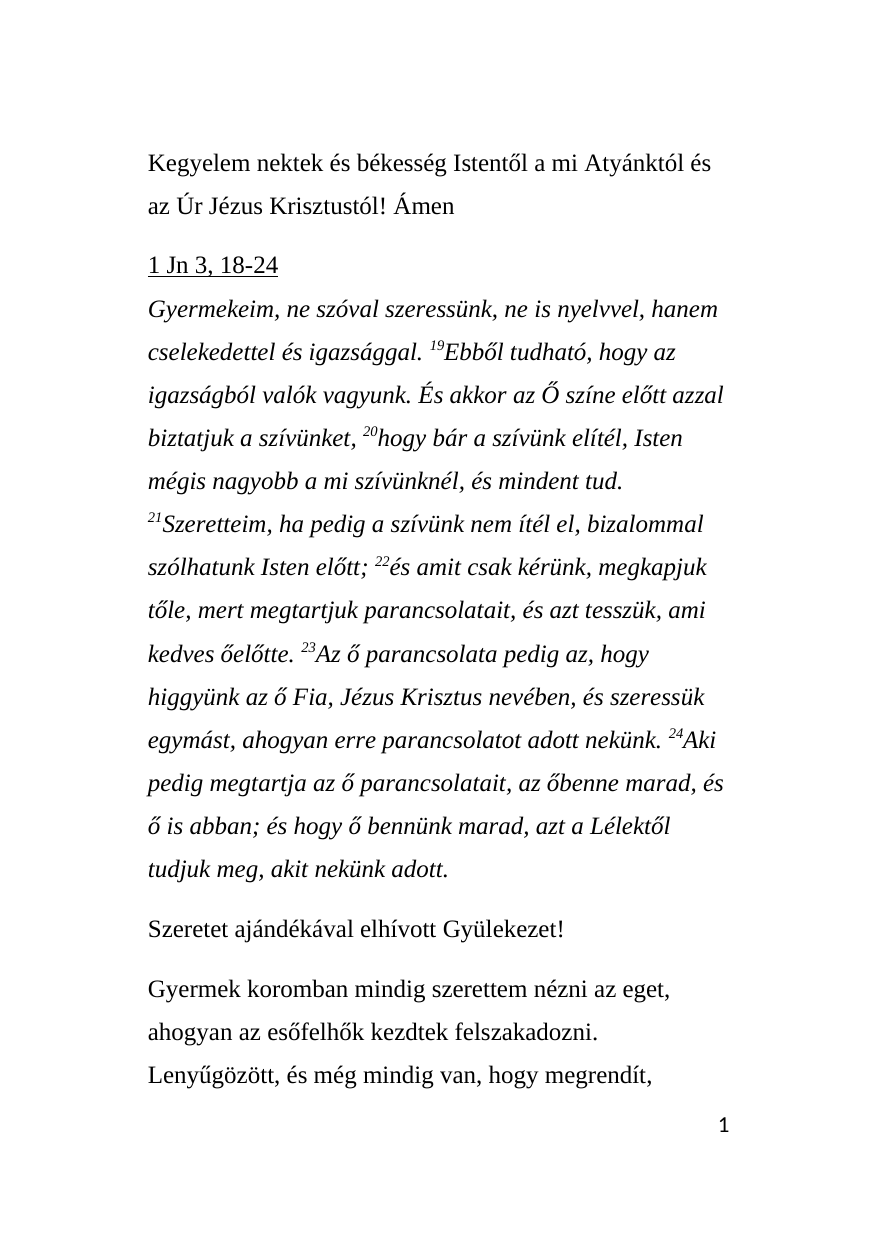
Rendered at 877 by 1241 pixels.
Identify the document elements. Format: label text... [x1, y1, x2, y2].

text Kegyelem nektek és békesség Istentől a mi Atyánktól és az Úr Jézus Krisztustól! Ámen [148, 148, 729, 219]
text Szeretet ajándékával elhívott Gyülekezet! [148, 914, 729, 943]
text 1 Jn 3, 18-24 Gyermekeim, ne szóval szeressünk, ne is nyelvvel, hanem cselekedettel és igazsággal. 19Ebből tudható, hogy az igazságból valók vagyunk. És akkor az Ő színe előtt azzal biztatjuk a szívünket, 20hogy bár a szívünk elítél, Isten mégis nagyobb a mi szívünknél, és mindent tud. 21Szeretteim, ha pedig a szívünk nem ítél el, bizalommal szólhatunk Isten előtt; 22és amit csak kérünk, megkapjuk tőle, mert megtartjuk parancsolatait, és azt tesszük, ami kedves őelőtte. 23Az ő parancsolata pedig az, hogy higgyünk az ő Fia, Jézus Krisztus nevében, és szeressük egymást, ahogyan erre parancsolatot adott nekünk. 24Aki pedig megtartja az ő parancsolatait, az őbenne marad, és ő is abban; és hogy ő bennünk marad, azt a Lélektől tudjuk meg, akit nekünk adott. [148, 251, 729, 883]
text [148, 974, 729, 1089]
